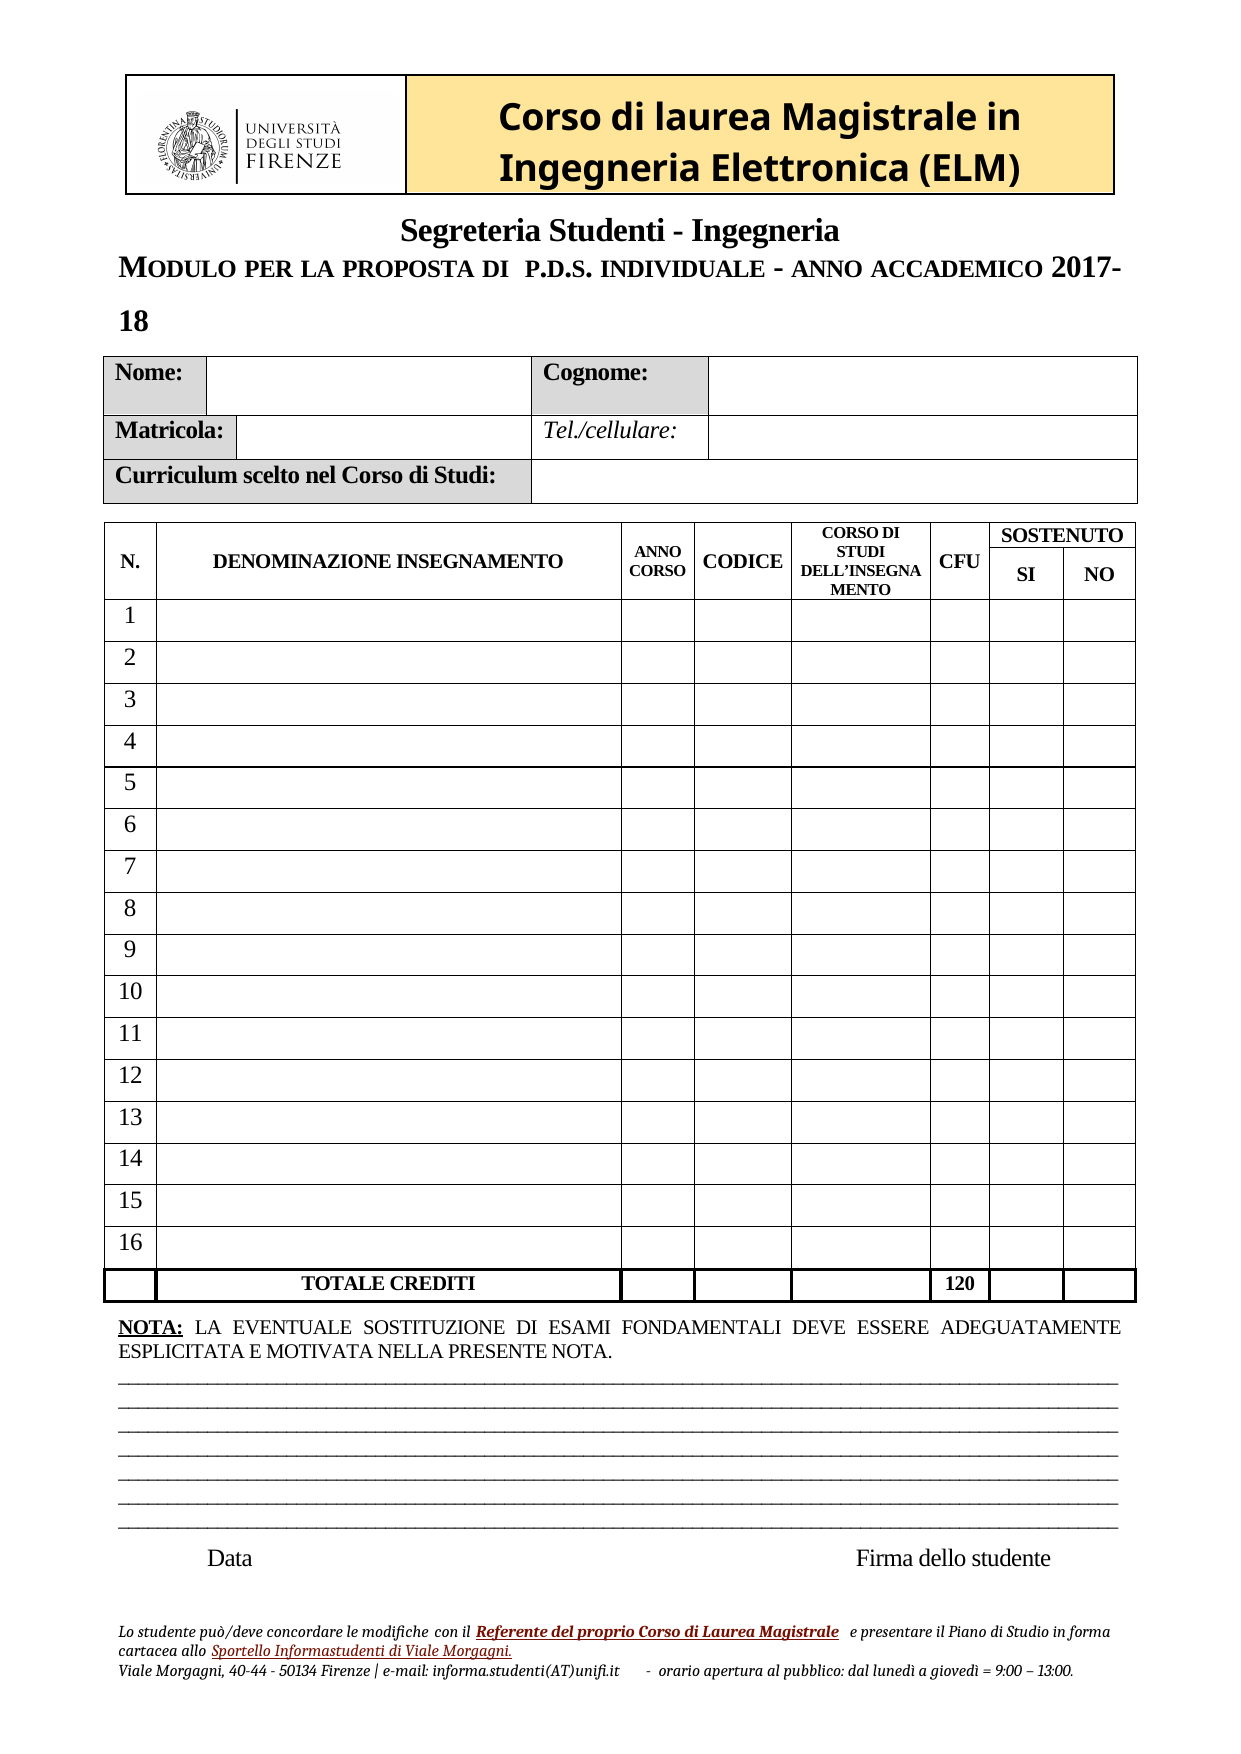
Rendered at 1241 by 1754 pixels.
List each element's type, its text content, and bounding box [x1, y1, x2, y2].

table_cell Tel./cellulare: [532, 416, 708, 459]
table_cell [157, 600, 621, 641]
table_cell [1064, 600, 1135, 641]
table_cell [990, 893, 1063, 933]
text _____________________________________________________________________________________________________ [118, 1363, 1122, 1387]
table_cell [1064, 851, 1135, 892]
table_cell [157, 684, 621, 725]
table_header Denominazione insegnamento [157, 523, 621, 599]
table_cell [1064, 1227, 1135, 1268]
table_cell [1064, 893, 1135, 933]
table_cell [1064, 684, 1135, 725]
table_cell [695, 809, 791, 850]
table_cell [1065, 1271, 1134, 1299]
table_cell 4 [105, 726, 156, 766]
table_cell [990, 1144, 1063, 1184]
table_cell [792, 1060, 930, 1101]
table_cell [157, 1060, 621, 1101]
table_cell [1064, 809, 1135, 850]
table_cell [695, 684, 791, 725]
table_cell 2 [105, 642, 156, 683]
table_cell si [990, 548, 1063, 599]
table_cell 1 [105, 600, 156, 641]
table_cell [695, 642, 791, 683]
text nota: LA EVENTUALE SOSTITUZIONE DI ESAMI FONDAMENTALI DEVE ESSERE ADEGUATAMENTE ESPLICITATA E MOTIVATA NELLA PRESENTE NOTA. [118, 1315, 1122, 1363]
table_cell [1064, 1018, 1135, 1059]
table_cell [695, 726, 791, 766]
table_cell [931, 600, 989, 641]
text _____________________________________________________________________________________________________ [118, 1459, 1122, 1483]
table_header Nome: [104, 357, 206, 414]
table_cell [931, 809, 989, 850]
table_cell [792, 809, 930, 850]
table_cell [792, 1102, 930, 1142]
table_cell [792, 893, 930, 933]
subtitle Modulo per la proposta di p.d.s. individuale - anno accademico 2017-18 [118, 248, 1122, 338]
table_cell [990, 935, 1063, 975]
table_cell [695, 976, 791, 1017]
table_cell [931, 1102, 989, 1142]
table_cell no [1064, 548, 1135, 599]
table_cell [990, 1102, 1063, 1142]
table_cell [792, 684, 930, 725]
table_cell [931, 851, 989, 892]
table_cell [990, 976, 1063, 1017]
table_cell [990, 1060, 1063, 1101]
table_header Codice [695, 523, 791, 599]
table_cell [990, 684, 1063, 725]
table_cell [1064, 1144, 1135, 1184]
picture [137, 90, 400, 184]
table_cell [695, 851, 791, 892]
table_cell [622, 1144, 694, 1184]
table_cell [1064, 1060, 1135, 1101]
table_cell [695, 768, 791, 808]
table_cell Curriculum scelto nel Corso di Studi: [104, 460, 531, 503]
table_header Corso di Studi dell’insegnamento [792, 523, 930, 599]
table_header anno corso [622, 523, 694, 599]
table_cell [990, 1227, 1063, 1268]
table_cell 12 [105, 1060, 156, 1101]
table_cell [695, 1018, 791, 1059]
table_cell [622, 809, 694, 850]
text _____________________________________________________________________________________________________ [118, 1387, 1122, 1411]
table_cell [622, 976, 694, 1017]
table_cell [1064, 935, 1135, 975]
table_cell [792, 726, 930, 766]
table_cell [695, 935, 791, 975]
table_cell [696, 1271, 790, 1299]
table_cell [709, 416, 1137, 459]
table_cell [695, 1102, 791, 1142]
table_cell 120 [932, 1271, 988, 1299]
table_cell [695, 893, 791, 933]
table_header Cfu [931, 523, 989, 599]
table_cell [792, 600, 930, 641]
table_cell [1064, 642, 1135, 683]
table_cell [793, 1271, 929, 1299]
table_header [709, 357, 1137, 414]
table_cell [990, 851, 1063, 892]
table_cell [792, 1185, 930, 1226]
text _____________________________________________________________________________________________________ [118, 1507, 1122, 1531]
table_cell [792, 935, 930, 975]
table_cell [157, 935, 621, 975]
table_cell [990, 600, 1063, 641]
table_cell [931, 1060, 989, 1101]
table_cell [623, 1271, 693, 1299]
table_cell 16 [105, 1227, 156, 1268]
table_cell 6 [105, 809, 156, 850]
table_cell [792, 976, 930, 1017]
subtitle Segreteria Studenti - Ingegneria [118, 210, 1122, 248]
table_cell [792, 1018, 930, 1059]
table_cell [622, 642, 694, 683]
table_cell [991, 1271, 1062, 1299]
table_cell 3 [105, 684, 156, 725]
table_cell [622, 1227, 694, 1268]
table_cell [157, 893, 621, 933]
table_cell 11 [105, 1018, 156, 1059]
table_cell [622, 684, 694, 725]
table_cell [157, 1018, 621, 1059]
table_cell [792, 768, 930, 808]
table_cell [792, 1227, 930, 1268]
table_cell [931, 935, 989, 975]
table_cell [990, 726, 1063, 766]
table_cell [695, 1144, 791, 1184]
table_cell [622, 893, 694, 933]
table_cell [157, 1102, 621, 1142]
table_cell [622, 1060, 694, 1101]
table_cell [157, 1185, 621, 1226]
table_cell [990, 642, 1063, 683]
table_cell [157, 1144, 621, 1184]
table_cell [931, 893, 989, 933]
table_cell [695, 1060, 791, 1101]
table_cell 10 [105, 976, 156, 1017]
table_header Cognome: [532, 357, 708, 414]
table_cell Matricola: [104, 416, 236, 459]
table_cell [157, 809, 621, 850]
table_cell [237, 416, 531, 459]
table_cell [1064, 768, 1135, 808]
table_cell [622, 726, 694, 766]
table_cell [931, 726, 989, 766]
table_cell [695, 1227, 791, 1268]
table_cell 7 [105, 851, 156, 892]
table_cell [622, 1185, 694, 1226]
table_header n. [105, 523, 156, 599]
subtitle Data Firma dello studente [118, 1543, 1122, 1572]
table_cell 14 [105, 1144, 156, 1184]
table_cell [1064, 1102, 1135, 1142]
text _____________________________________________________________________________________________________ [118, 1435, 1122, 1459]
table_cell [990, 1018, 1063, 1059]
table_cell 9 [105, 935, 156, 975]
table_cell [157, 642, 621, 683]
table_header sostenuto [990, 523, 1135, 547]
table_cell [622, 1018, 694, 1059]
table_cell [990, 768, 1063, 808]
table_cell [792, 642, 930, 683]
table_cell [1064, 976, 1135, 1017]
table_cell [792, 851, 930, 892]
table_cell 8 [105, 893, 156, 933]
table_cell [622, 768, 694, 808]
table_cell [931, 768, 989, 808]
table_cell [622, 1102, 694, 1142]
table_cell [157, 768, 621, 808]
table_cell [622, 935, 694, 975]
table_cell [931, 976, 989, 1017]
table_cell [990, 1185, 1063, 1226]
table_cell [931, 1227, 989, 1268]
table_cell [157, 851, 621, 892]
table_cell [622, 851, 694, 892]
table_cell [157, 726, 621, 766]
table_cell [1064, 726, 1135, 766]
table_cell [532, 460, 1137, 503]
table_cell [931, 684, 989, 725]
table_cell 15 [105, 1185, 156, 1226]
table_cell [990, 809, 1063, 850]
table_cell [157, 1227, 621, 1268]
table_cell [1064, 1185, 1135, 1226]
table_cell [931, 1018, 989, 1059]
table_cell 13 [105, 1102, 156, 1142]
text _____________________________________________________________________________________________________ [118, 1483, 1122, 1507]
text _____________________________________________________________________________________________________ [118, 1411, 1122, 1435]
table_cell [931, 642, 989, 683]
table_cell [931, 1185, 989, 1226]
table_cell [792, 1144, 930, 1184]
table_cell [106, 1271, 154, 1299]
table_cell Totale crediti [158, 1271, 619, 1299]
table_header [207, 357, 531, 414]
table_cell [695, 600, 791, 641]
table_cell 5 [105, 768, 156, 808]
table_cell [931, 1144, 989, 1184]
table_cell [695, 1185, 791, 1226]
table_cell [157, 976, 621, 1017]
table_cell [622, 600, 694, 641]
